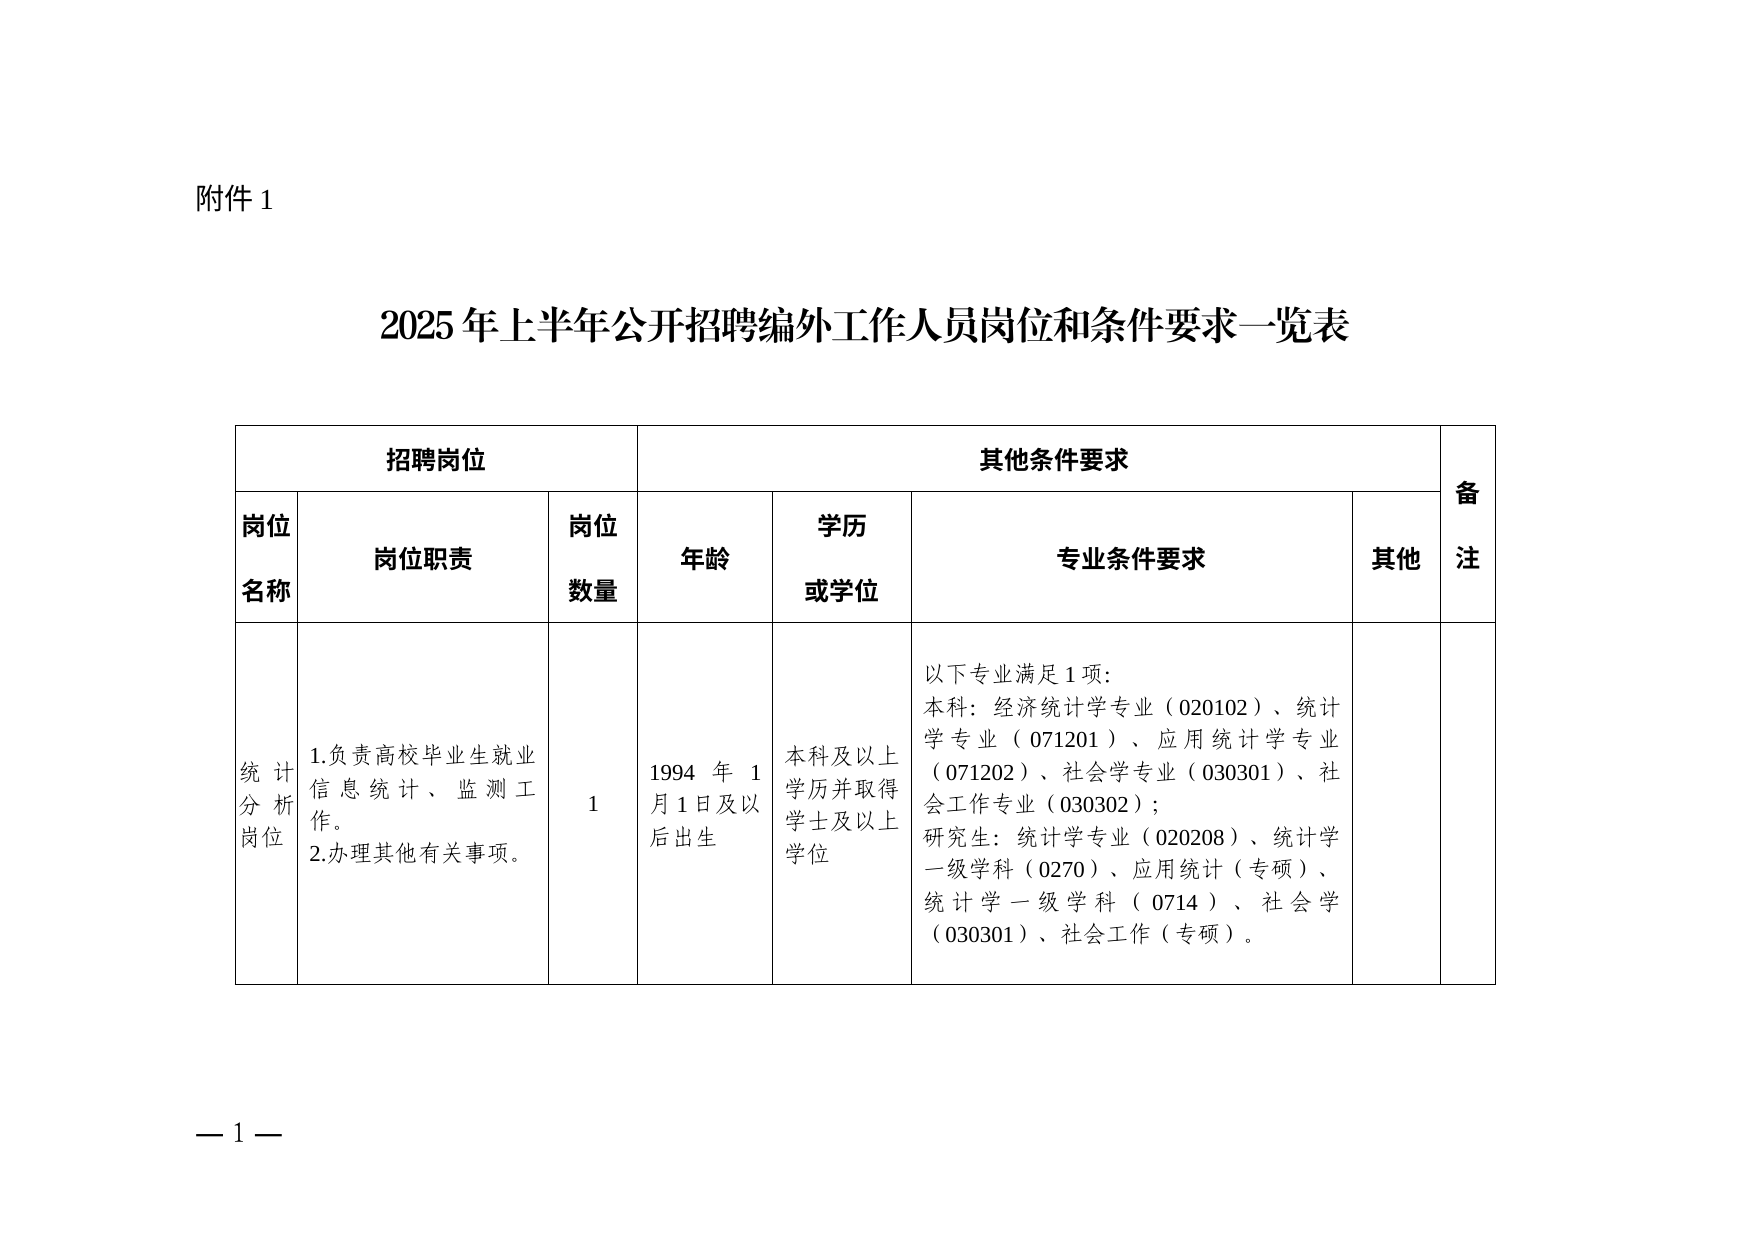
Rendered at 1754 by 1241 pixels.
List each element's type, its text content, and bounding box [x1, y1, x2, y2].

table_cell 专业条件要求 [912, 492, 1352, 622]
table_cell 岗位名称 [236, 492, 297, 622]
table_cell 统计分析岗位 [236, 623, 297, 984]
text 2025年上半年公开招聘编外工作人员岗位和条件要求一览表 [195, 295, 1535, 360]
table_cell 1.负责高校毕业生就业信息统计、监测工作。 2.办理其他有关事项。 [298, 623, 548, 984]
table_cell [1441, 623, 1495, 984]
table_cell 其他 [1353, 492, 1440, 622]
text 附件1 [195, 165, 1535, 230]
table_cell 学历 或学位 [773, 492, 911, 622]
table_cell 年龄 [638, 492, 772, 622]
table_cell 岗位数量 [549, 492, 637, 622]
table_cell [1353, 623, 1440, 984]
table_cell 1 [549, 623, 637, 984]
table_cell 以下专业满足1项： 本科：经济统计学专业（020102）、统计学专业（071201）、应用统计学专业（071202）、社会学专业（030301）、社会工作专业（030302）； 研究生：统计学专业（020208）、统计学一级学科（0270）、应用统计（专硕）、统计学一级学科（0714）、社会学（030301）、社会工作（专硕）。 [912, 623, 1352, 984]
table_header 备注 [1441, 426, 1495, 622]
table_cell 岗位职责 [298, 492, 548, 622]
table_header 招聘岗位 [236, 426, 637, 491]
table_cell 1994年1月1日及以后出生 [638, 623, 772, 984]
table_header 其他条件要求 [638, 426, 1440, 491]
table_cell 本科及以上学历并取得学士及以上学位 [773, 623, 911, 984]
